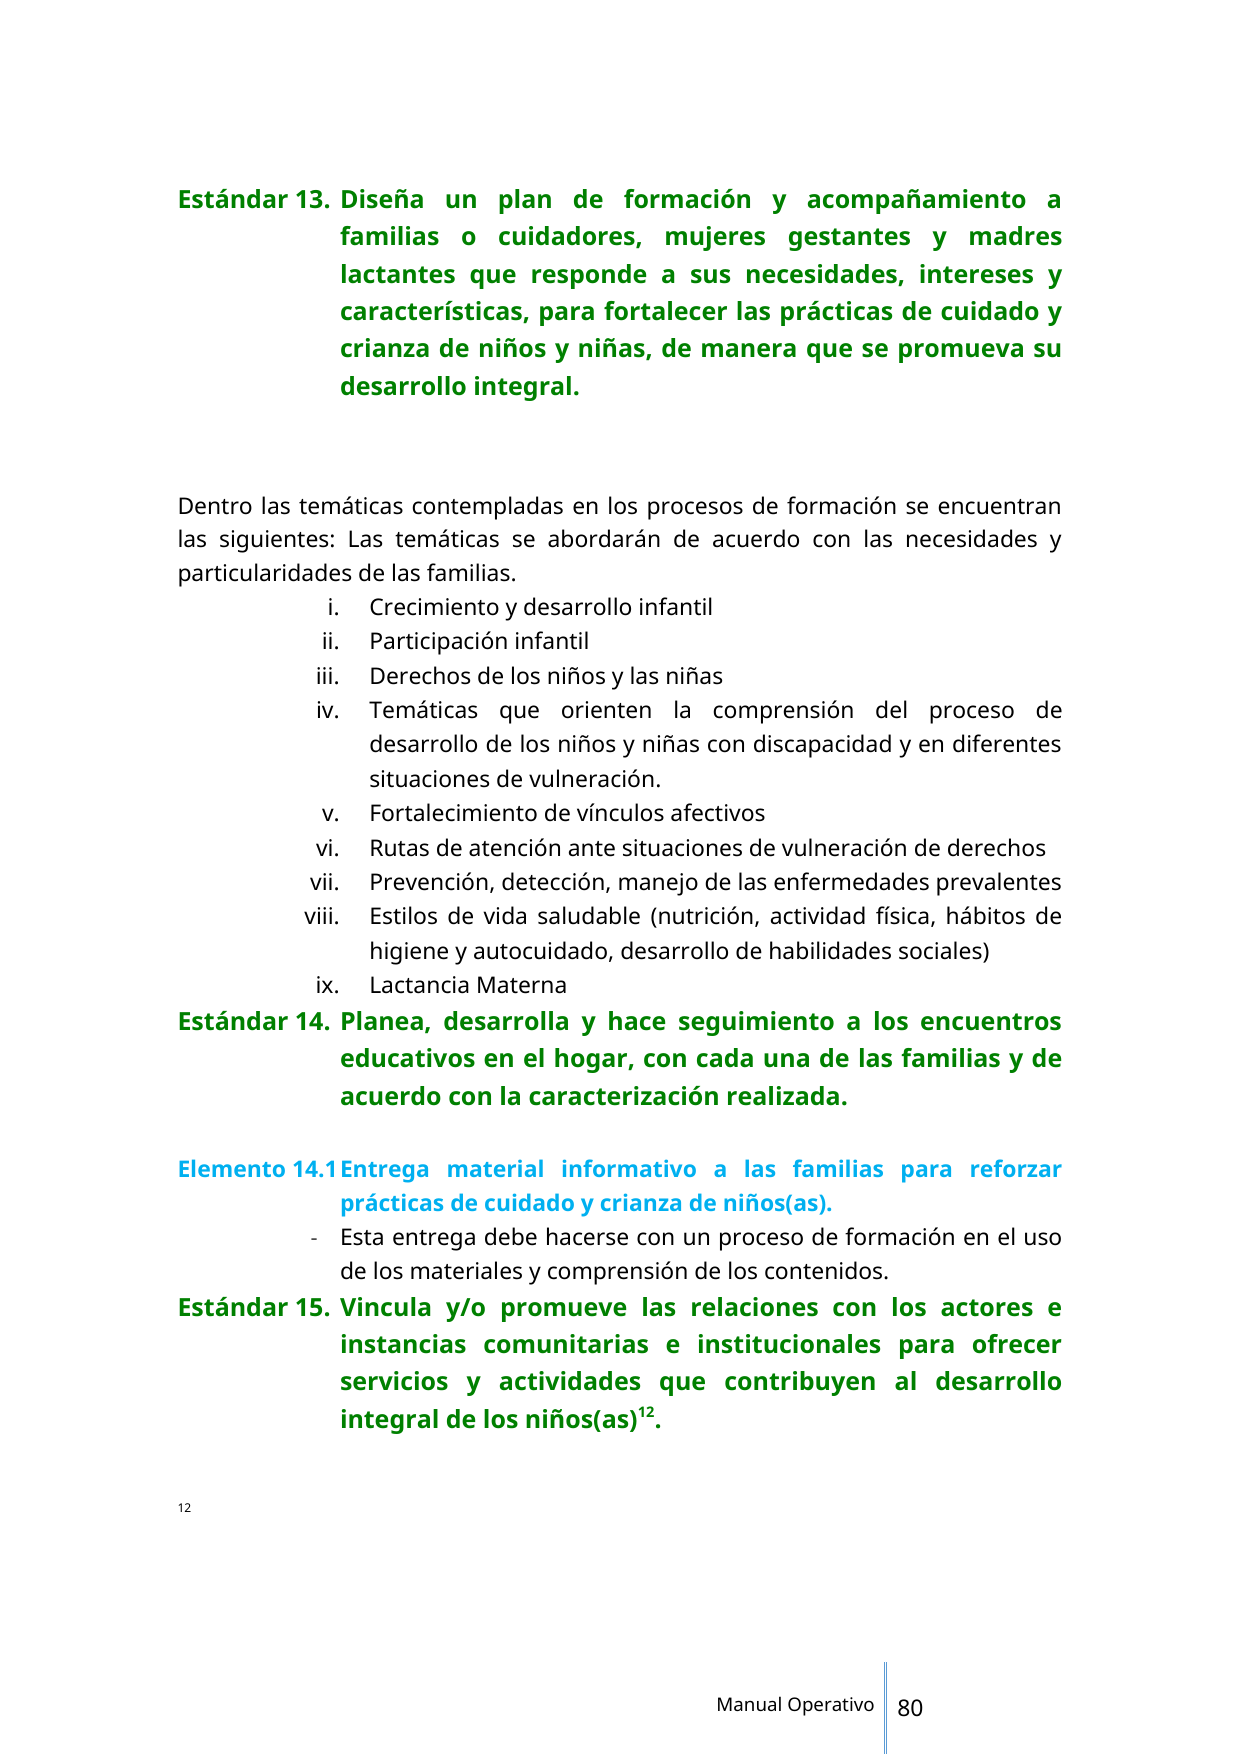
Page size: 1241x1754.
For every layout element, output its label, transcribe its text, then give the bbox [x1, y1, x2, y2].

list Rutas de atención ante situaciones de vulneración de derechos [339, 831, 1063, 863]
list Lactancia Materna [339, 969, 1063, 1000]
list Planea, desarrolla y hace seguimiento a los encuentros educativos en el hogar, con cada una de las familias y de acuerdo con la caracterización realizada. [177, 1003, 1063, 1112]
list Derechos de los niños y las niñas [339, 659, 1063, 691]
list Esta entrega debe hacerse con un proceso de formación en el uso de los materiales y comprensión de los contenidos. [310, 1220, 1063, 1286]
text Dentro las temáticas contempladas en los procesos de formación se encuentran las siguientes: Las temáticas se abordarán de acuerdo con las necesidades y particularidades de las familias. [177, 489, 1063, 588]
list Diseña un plan de formación y acompañamiento a familias o cuidadores, mujeres gestantes y madres lactantes que responde a sus necesidades, intereses y características, para fortalecer las prácticas de cuidado y crianza de niños y niñas, de manera que se promueva su desarrollo integral. [177, 181, 1063, 402]
list Fortalecimiento de vínculos afectivos [339, 797, 1063, 828]
text Elemento 14.1 Entrega material informativo a las familias para reforzar prácticas de cuidado y crianza de niños(as). [177, 1153, 1063, 1218]
list Vincula y/o promueve las relaciones con los actores e instancias comunitarias e institucionales para ofrecer servicios y actividades que contribuyen al desarrollo integral de los niños(as). [177, 1289, 1063, 1435]
list Prevención, detección, manejo de las enfermedades prevalentes [339, 866, 1063, 897]
list Crecimiento y desarrollo infantil [339, 591, 1063, 622]
list Participación infantil [339, 625, 1063, 656]
list Temáticas que orienten la comprensión del proceso de desarrollo de los niños y niñas con discapacidad y en diferentes situaciones de vulneración. [339, 694, 1063, 794]
list Estilos de vida saludable (nutrición, actividad física, hábitos de higiene y autocuidado, desarrollo de habilidades sociales) [339, 900, 1063, 966]
